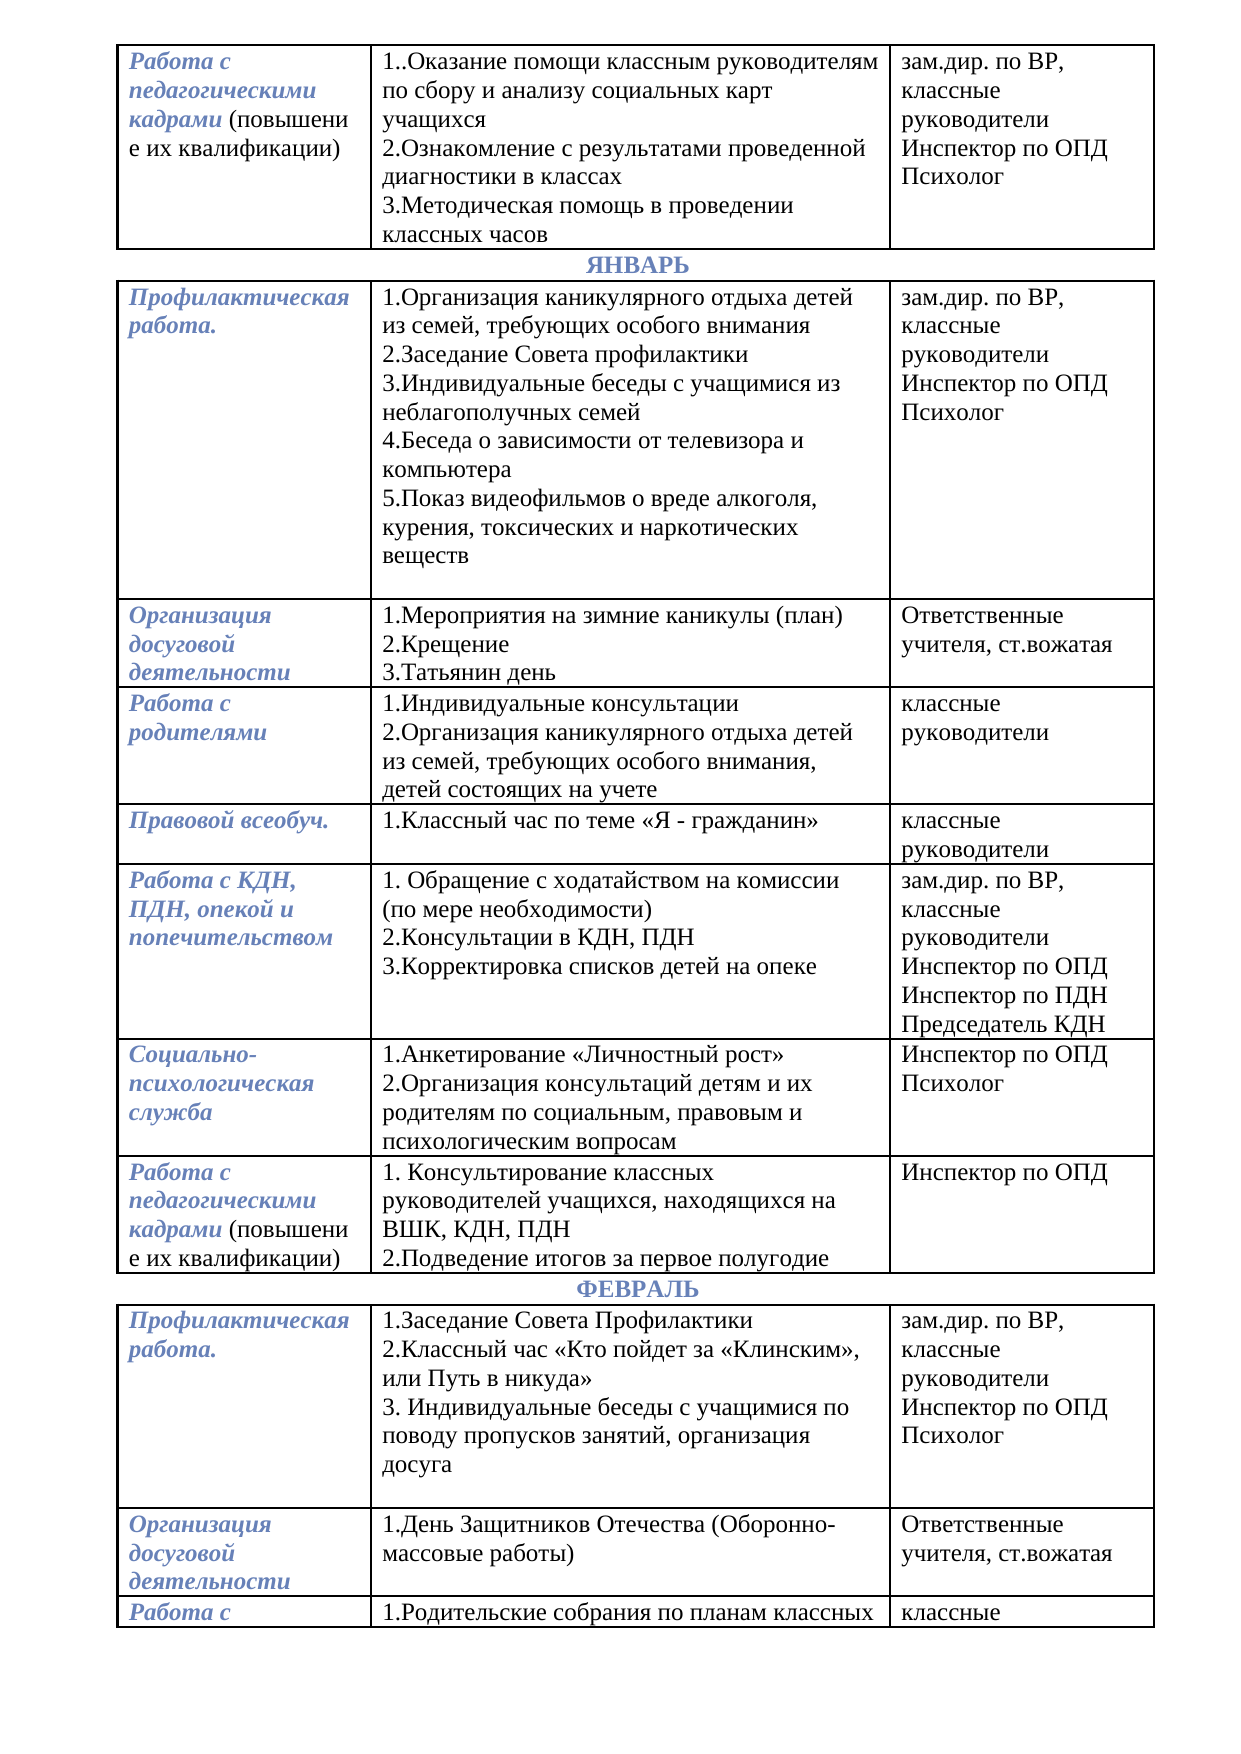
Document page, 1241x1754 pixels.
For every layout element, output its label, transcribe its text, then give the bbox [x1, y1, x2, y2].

table_cell зам.дир. по ВР, классные руководители Инспектор по ОПД Инспектор по ПДН Председатель КДН [891, 865, 1153, 1037]
table_header 1.Заседание Совета Профилактики 2.Классный час «Кто пойдет за «Клинским», или Путь в никуда» 3. Индивидуальные беседы с учащимися по поводу пропусков занятий, организация досуга [372, 1306, 889, 1507]
table_cell Организация досуговой деятельности [119, 600, 370, 686]
table_cell зам.дир. по ВР, классные руководители Инспектор по ОПД Психолог [891, 46, 1153, 248]
table_cell классные руководители [891, 805, 1153, 863]
table_cell Работа с родителями [119, 688, 370, 803]
table_cell Работа с КДН, ПДН, опекой и попечительством [119, 865, 370, 1037]
table_cell 1. Консультирование классных руководителей учащихся, находящихся на ВШК, КДН, ПДН 2.Подведение итогов за первое полугодие [372, 1157, 889, 1272]
table_cell Работа с педагогическими кадрами (повышение их квалификации) [119, 46, 370, 248]
table_cell Инспектор по ОПД Психолог [891, 1040, 1153, 1154]
table_cell Ответственные учителя, ст.вожатая [891, 1509, 1153, 1595]
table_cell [891, 1597, 1153, 1626]
table_cell 1. Обращение с ходатайством на комиссии (по мере необходимости) 2.Консультации в КДН, ПДН 3.Корректировка списков детей на опеке [372, 865, 889, 1037]
table_cell Работа с педагогическими кадрами (повышение их квалификации) [119, 1157, 370, 1272]
text ФЕВРАЛЬ [118, 1274, 1152, 1303]
table_cell 1.Индивидуальные консультации 2.Организация каникулярного отдыха детей из семей, требующих особого внимания, детей состоящих на учете [372, 688, 889, 803]
table_cell 1.Классный час по теме «Я - гражданин» [372, 805, 889, 863]
table_header Профилактическая работа. [119, 1306, 370, 1507]
table_cell классные руководители [891, 688, 1153, 803]
table_cell 1..Оказание помощи классным руководителям по сбору и анализу социальных карт учащихся 2.Ознакомление с результатами проведенной диагностики в классах 3.Методическая помощь в проведении классных часов [372, 46, 889, 248]
text ЯНВАРЬ [118, 250, 1152, 279]
table_cell Ответственные учителя, ст.вожатая [891, 600, 1153, 686]
table_header 1.Организация каникулярного отдыха детей из семей, требующих особого внимания 2.Заседание Совета профилактики 3.Индивидуальные беседы с учащимися из неблагополучных семей 4.Беседа о зависимости от телевизора и компьютера 5.Показ видеофильмов о вреде алкоголя, курения, токсических и наркотических веществ [372, 282, 889, 598]
table_cell Правовой всеобуч. [119, 805, 370, 863]
table_cell 1.Мероприятия на зимние каникулы (план) 2.Крещение 3.Татьянин день [372, 600, 889, 686]
table_header Профилактическая работа. [119, 282, 370, 598]
table_cell Организация досуговой деятельности [119, 1509, 370, 1595]
table_cell 1.День Защитников Отечества (Оборонно-массовые работы) [372, 1509, 889, 1595]
table_cell Работа с родителями [119, 1597, 370, 1626]
table_cell 1.Анкетирование «Личностный рост» 2.Организация консультаций детям и их родителям по социальным, правовым и психологическим вопросам [372, 1040, 889, 1154]
table_cell Инспектор по ОПД [891, 1157, 1153, 1272]
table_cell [372, 1597, 889, 1626]
table_header зам.дир. по ВР, классные руководители Инспектор по ОПД Психолог [891, 1306, 1153, 1507]
table_cell Социально-психологическая служба [119, 1040, 370, 1154]
table_header зам.дир. по ВР, классные руководители Инспектор по ОПД Психолог [891, 282, 1153, 598]
